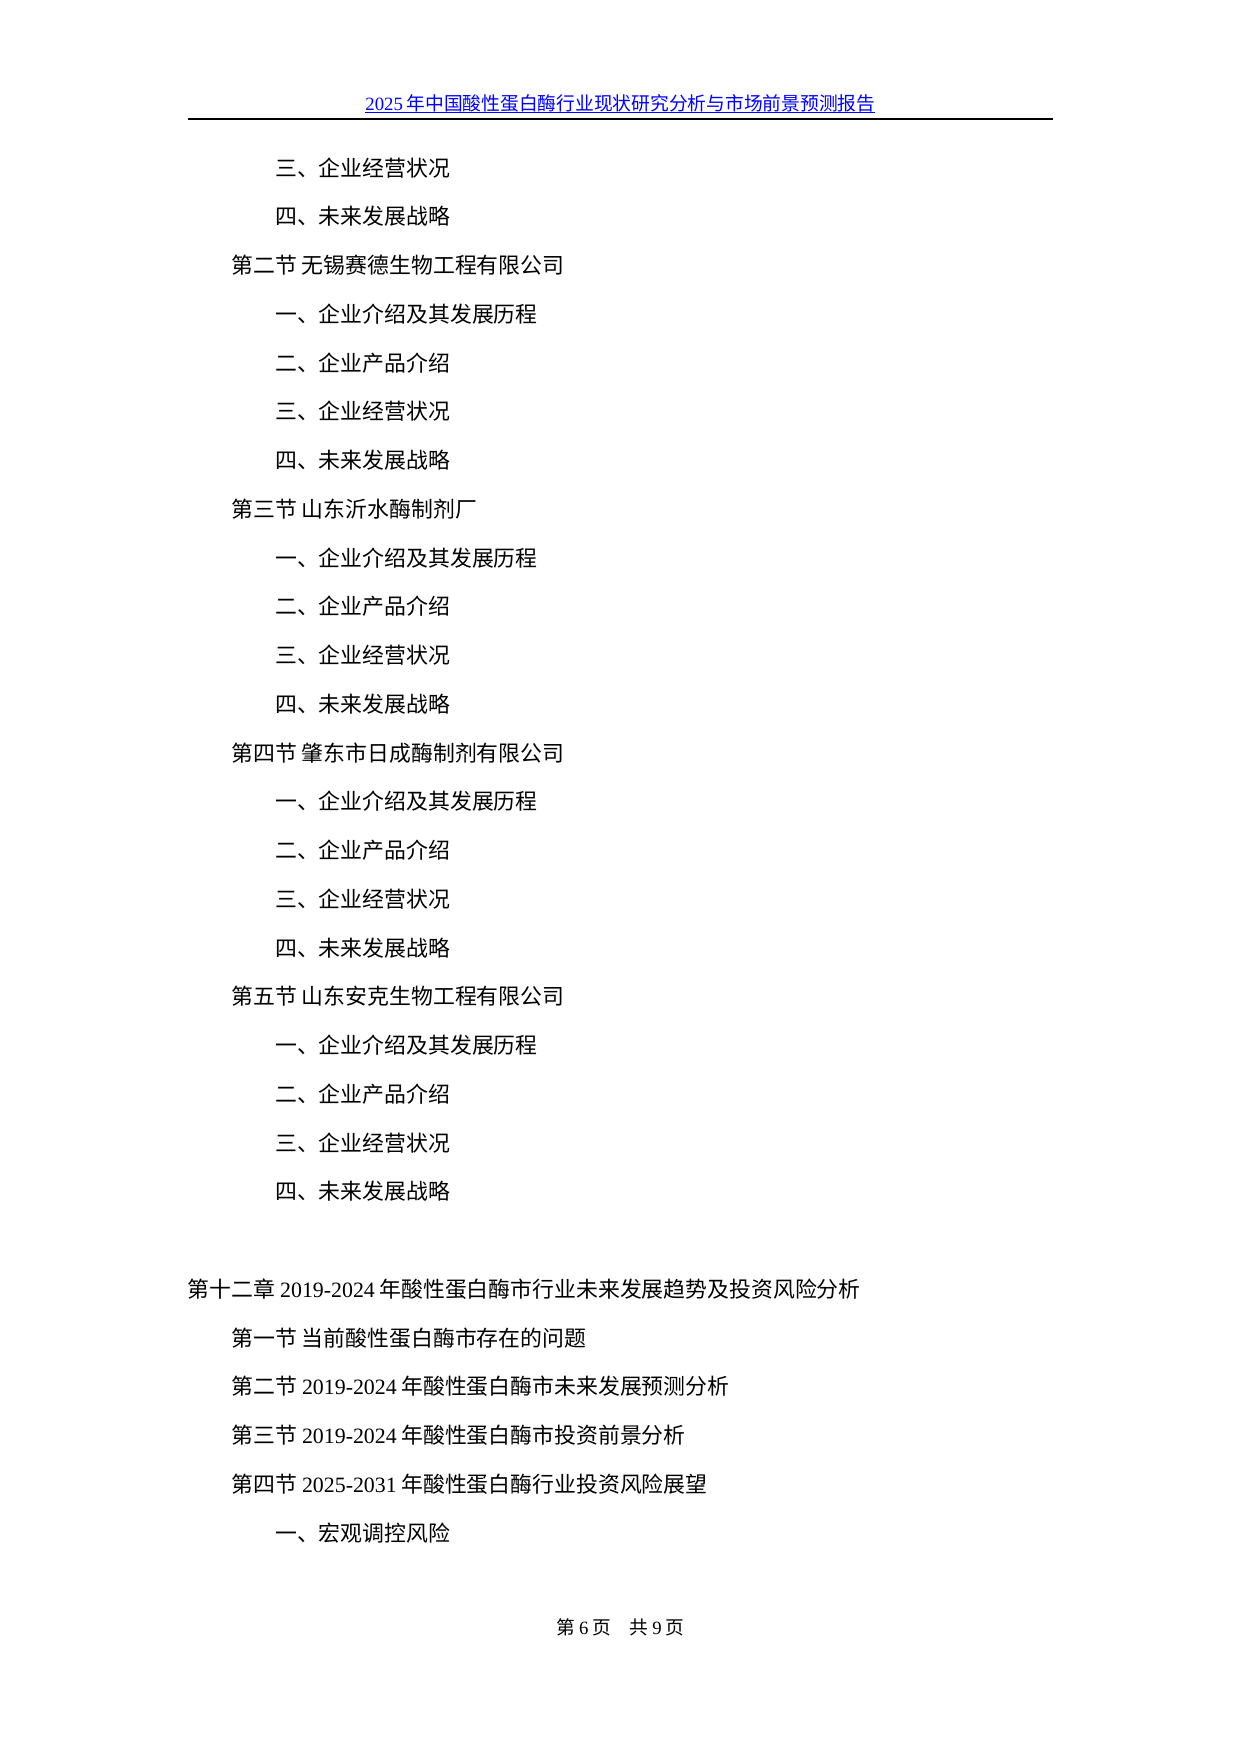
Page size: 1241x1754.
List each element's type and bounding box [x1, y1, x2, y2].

text [187, 150, 1053, 1548]
